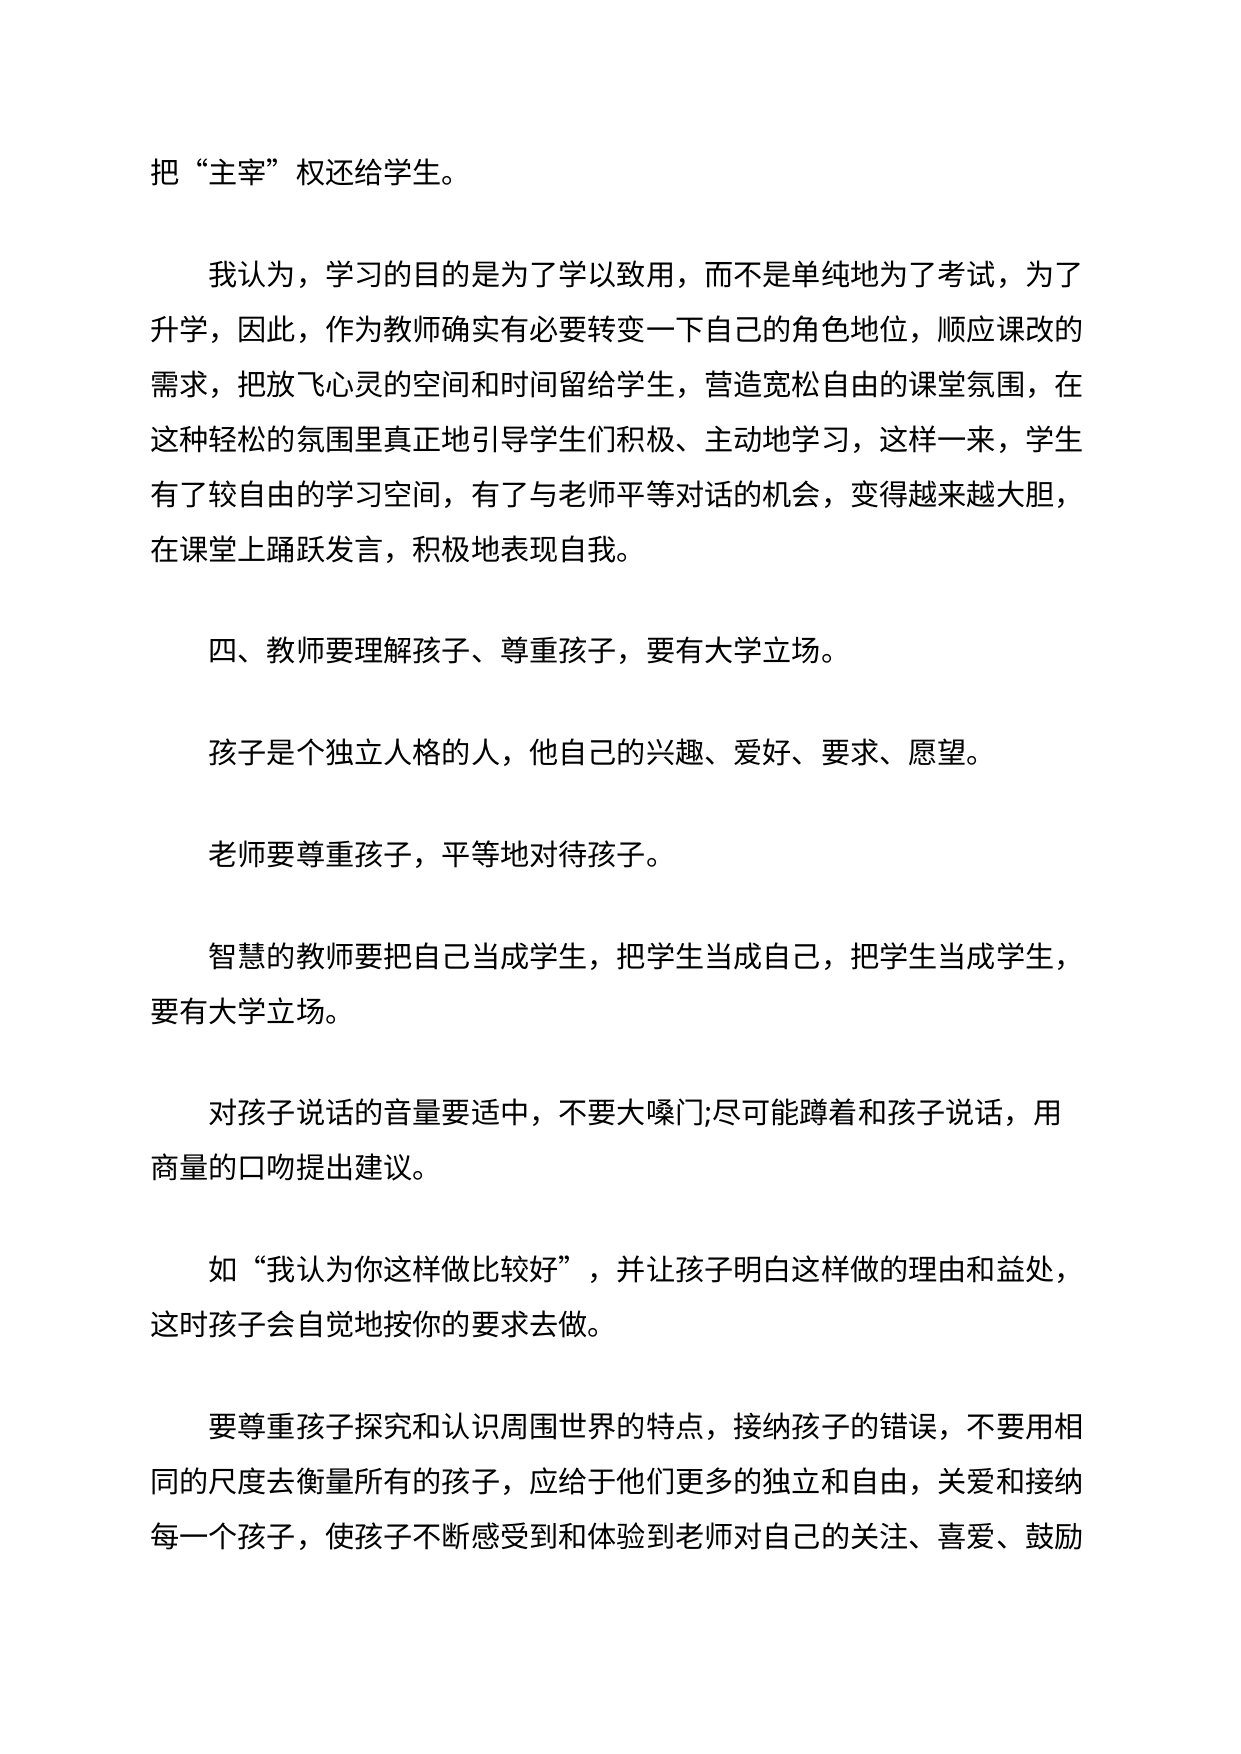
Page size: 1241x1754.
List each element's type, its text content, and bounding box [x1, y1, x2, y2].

text 对孩子说话的音量要适中，不要大嗓门;尽可能蹲着和孩子说话，用商量的口吻提出建议。 [150, 1090, 1090, 1187]
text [150, 1403, 1090, 1556]
text 我认为，学习的目的是为了学以致用，而不是单纯地为了考试，为了升学，因此，作为教师确实有必要转变一下自己的角色地位，顺应课改的需求，把放飞心灵的空间和时间留给学生，营造宽松自由的课堂氛围，在这种轻松的氛围里真正地引导学生们积极、主动地学习，这样一来，学生有了较自由的学习空间，有了与老师平等对话的机会，变得越来越大胆，在课堂上踊跃发言，积极地表现自我。 [150, 252, 1090, 568]
text 老师要尊重孩子，平等地对待孩子。 [150, 832, 1090, 874]
text 智慧的教师要把自己当成学生，把学生当成自己，把学生当成学生，要有大学立场。 [150, 933, 1090, 1031]
text 四、教师要理解孩子、尊重孩子，要有大学立场。 [150, 628, 1090, 670]
text 如“我认为你这样做比较好”，并让孩子明白这样做的理由和益处，这时孩子会自觉地按你的要求去做。 [150, 1247, 1090, 1344]
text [150, 150, 1090, 192]
text 孩子是个独立人格的人，他自己的兴趣、爱好、要求、愿望。 [150, 730, 1090, 772]
